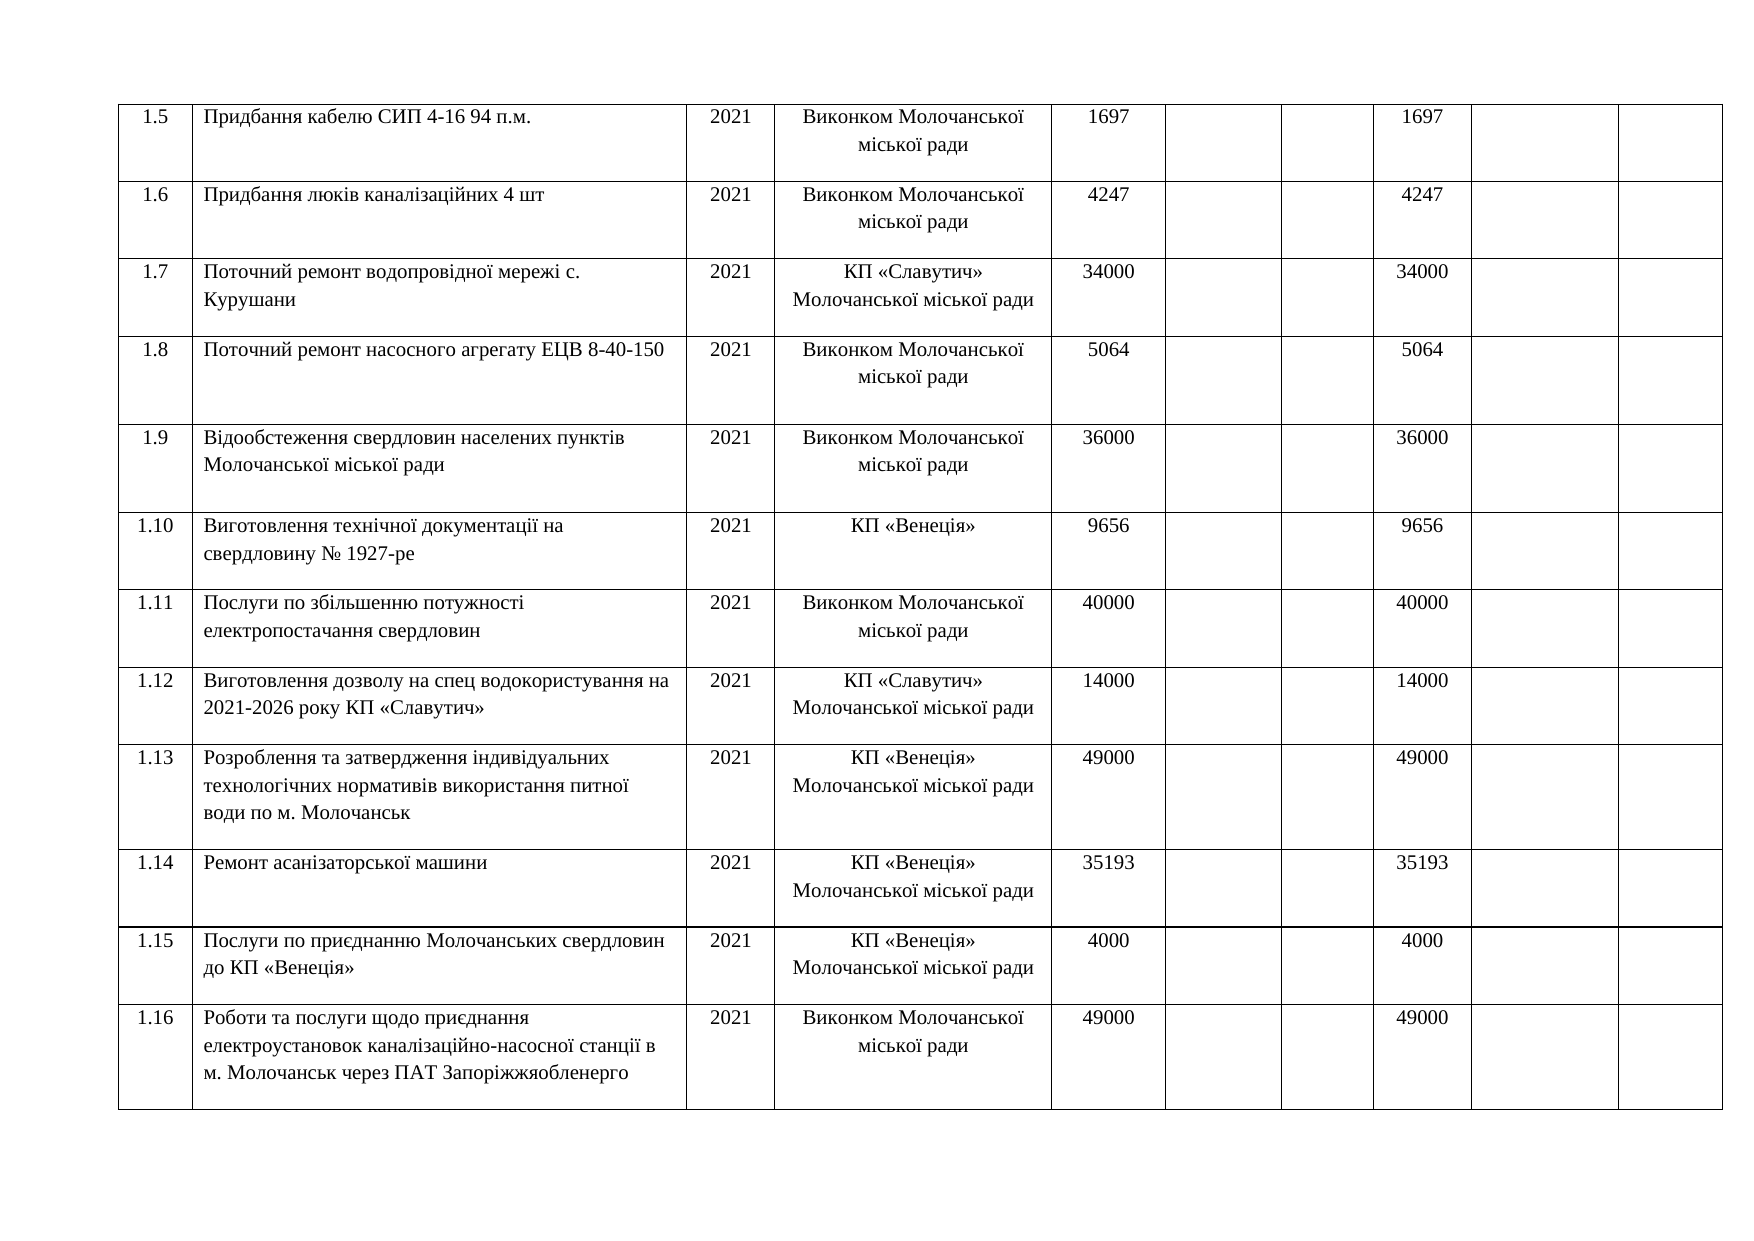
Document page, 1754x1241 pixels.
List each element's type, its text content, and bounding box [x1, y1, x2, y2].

table_cell [1472, 745, 1618, 849]
table_cell [1282, 513, 1373, 589]
table_cell [1472, 668, 1618, 744]
table_cell 49000 [1374, 745, 1471, 849]
table_cell КП «Венеція» Молочанської міської ради [775, 928, 1051, 1004]
table_cell [1166, 425, 1281, 512]
table_cell [1619, 745, 1722, 849]
table_cell [1282, 105, 1373, 181]
table_cell [1472, 259, 1618, 336]
table_cell Ремонт асанізаторської машини [193, 850, 686, 926]
table_cell [1166, 928, 1281, 1004]
table_cell 2021 [687, 668, 774, 744]
table_cell Виконком Молочанської міської ради [775, 182, 1051, 258]
table_cell [1282, 259, 1373, 336]
table_cell [1166, 259, 1281, 336]
table_cell [1166, 745, 1281, 849]
table_cell 49000 [1052, 745, 1165, 849]
table_cell 5064 [1374, 337, 1471, 424]
table_cell Поточний ремонт водопровідної мережі с. Курушани [193, 259, 686, 336]
table_cell [1282, 928, 1373, 1004]
table_cell [1619, 425, 1722, 512]
table_cell Придбання кабелю СИП 4-16 94 п.м. [193, 105, 686, 181]
table_cell 2021 [687, 1005, 774, 1109]
table_cell [1282, 425, 1373, 512]
table_cell 4247 [1052, 182, 1165, 258]
table_cell 34000 [1374, 259, 1471, 336]
table_cell [1619, 182, 1722, 258]
table_cell [1619, 337, 1722, 424]
table_cell [1282, 850, 1373, 926]
table_cell Відообстеження свердловин населених пунктів Молочанської міської ради [193, 425, 686, 512]
table_cell [1472, 590, 1618, 667]
table_cell КП «Славутич» Молочанської міської ради [775, 259, 1051, 336]
table_cell 1.16 [119, 1005, 192, 1109]
table_cell [1472, 850, 1618, 926]
table_cell [1472, 425, 1618, 512]
table_cell [1619, 928, 1722, 1004]
table_cell [1619, 850, 1722, 926]
table_cell КП «Славутич» Молочанської міської ради [775, 668, 1051, 744]
table_cell [1166, 105, 1281, 181]
table_cell [1619, 105, 1722, 181]
table_cell 34000 [1052, 259, 1165, 336]
table_cell 1.13 [119, 745, 192, 849]
table_cell 35193 [1374, 850, 1471, 926]
table_cell 2021 [687, 590, 774, 667]
table_cell [1619, 668, 1722, 744]
table_cell [1619, 513, 1722, 589]
table_cell [1619, 1005, 1722, 1109]
table_cell 1.9 [119, 425, 192, 512]
table_cell 1.7 [119, 259, 192, 336]
table_cell [1166, 590, 1281, 667]
table_cell [1166, 1005, 1281, 1109]
table_cell Виконком Молочанської міської ради [775, 1005, 1051, 1109]
table_cell 2021 [687, 850, 774, 926]
table_cell [1619, 590, 1722, 667]
table_cell 40000 [1374, 590, 1471, 667]
table_cell [1472, 105, 1618, 181]
table_cell 1.14 [119, 850, 192, 926]
table_cell [1166, 668, 1281, 744]
table_cell 4000 [1052, 928, 1165, 1004]
table_cell 2021 [687, 337, 774, 424]
table_cell 2021 [687, 105, 774, 181]
table_cell КП «Венеція» Молочанської міської ради [775, 745, 1051, 849]
table_cell [1282, 1005, 1373, 1109]
table_cell 9656 [1052, 513, 1165, 589]
table_cell 40000 [1052, 590, 1165, 667]
table_cell 1.8 [119, 337, 192, 424]
table_cell [1166, 513, 1281, 589]
table_cell 14000 [1052, 668, 1165, 744]
table_cell Виготовлення технічної документації на свердловину № 1927-ре [193, 513, 686, 589]
table_cell [1472, 1005, 1618, 1109]
table_cell 2021 [687, 425, 774, 512]
table_cell [1282, 745, 1373, 849]
table_cell 14000 [1374, 668, 1471, 744]
table_cell КП «Венеція» Молочанської міської ради [775, 850, 1051, 926]
table_cell 1.10 [119, 513, 192, 589]
table_cell 2021 [687, 513, 774, 589]
table_cell 49000 [1052, 1005, 1165, 1109]
table_cell 36000 [1374, 425, 1471, 512]
table_cell Розроблення та затвердження індивідуальних технологічних нормативів використання питної води по м. Молочанськ [193, 745, 686, 849]
table_cell Виготовлення дозволу на спец водокористування на 2021-2026 року КП «Славутич» [193, 668, 686, 744]
table_cell Виконком Молочанської міської ради [775, 425, 1051, 512]
table_cell 35193 [1052, 850, 1165, 926]
table_cell Послуги по приєднанню Молочанських свердловин до КП «Венеція» [193, 928, 686, 1004]
table_cell 2021 [687, 745, 774, 849]
table_cell [1472, 928, 1618, 1004]
table_cell Послуги по збільшенню потужності електропостачання свердловин [193, 590, 686, 667]
table_cell 2021 [687, 928, 774, 1004]
table_cell 4247 [1374, 182, 1471, 258]
table_cell Поточний ремонт насосного агрегату ЕЦВ 8-40-150 [193, 337, 686, 424]
table_cell 49000 [1374, 1005, 1471, 1109]
table_cell [1282, 668, 1373, 744]
table_cell 1.11 [119, 590, 192, 667]
table_cell КП «Венеція» [775, 513, 1051, 589]
table_cell 2021 [687, 182, 774, 258]
table_cell Виконком Молочанської міської ради [775, 590, 1051, 667]
table_cell [1282, 337, 1373, 424]
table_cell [775, 105, 1051, 181]
table_cell 2021 [687, 259, 774, 336]
table_cell [1282, 182, 1373, 258]
table_cell [1166, 850, 1281, 926]
table_cell [1166, 337, 1281, 424]
table_cell 1.15 [119, 928, 192, 1004]
table_cell [1282, 590, 1373, 667]
table_cell 1697 [1374, 105, 1471, 181]
table_cell 4000 [1374, 928, 1471, 1004]
table_cell 9656 [1374, 513, 1471, 589]
table_cell [1619, 259, 1722, 336]
table_cell 5064 [1052, 337, 1165, 424]
table_cell [1472, 513, 1618, 589]
table_cell Виконком Молочанської міської ради [775, 337, 1051, 424]
table_cell Придбання люків каналізаційних 4 шт [193, 182, 686, 258]
table_cell 1.6 [119, 182, 192, 258]
table_cell 1.12 [119, 668, 192, 744]
table_cell Роботи та послуги щодо приєднання електроустановок каналізаційно-насосної станції в м. Молочанськ через ПАТ Запоріжжяобленерго [193, 1005, 686, 1109]
table_cell 1697 [1052, 105, 1165, 181]
table_cell 1.5 [119, 105, 192, 181]
table_cell [1472, 182, 1618, 258]
table_cell 36000 [1052, 425, 1165, 512]
table_cell [1166, 182, 1281, 258]
table_cell [1472, 337, 1618, 424]
